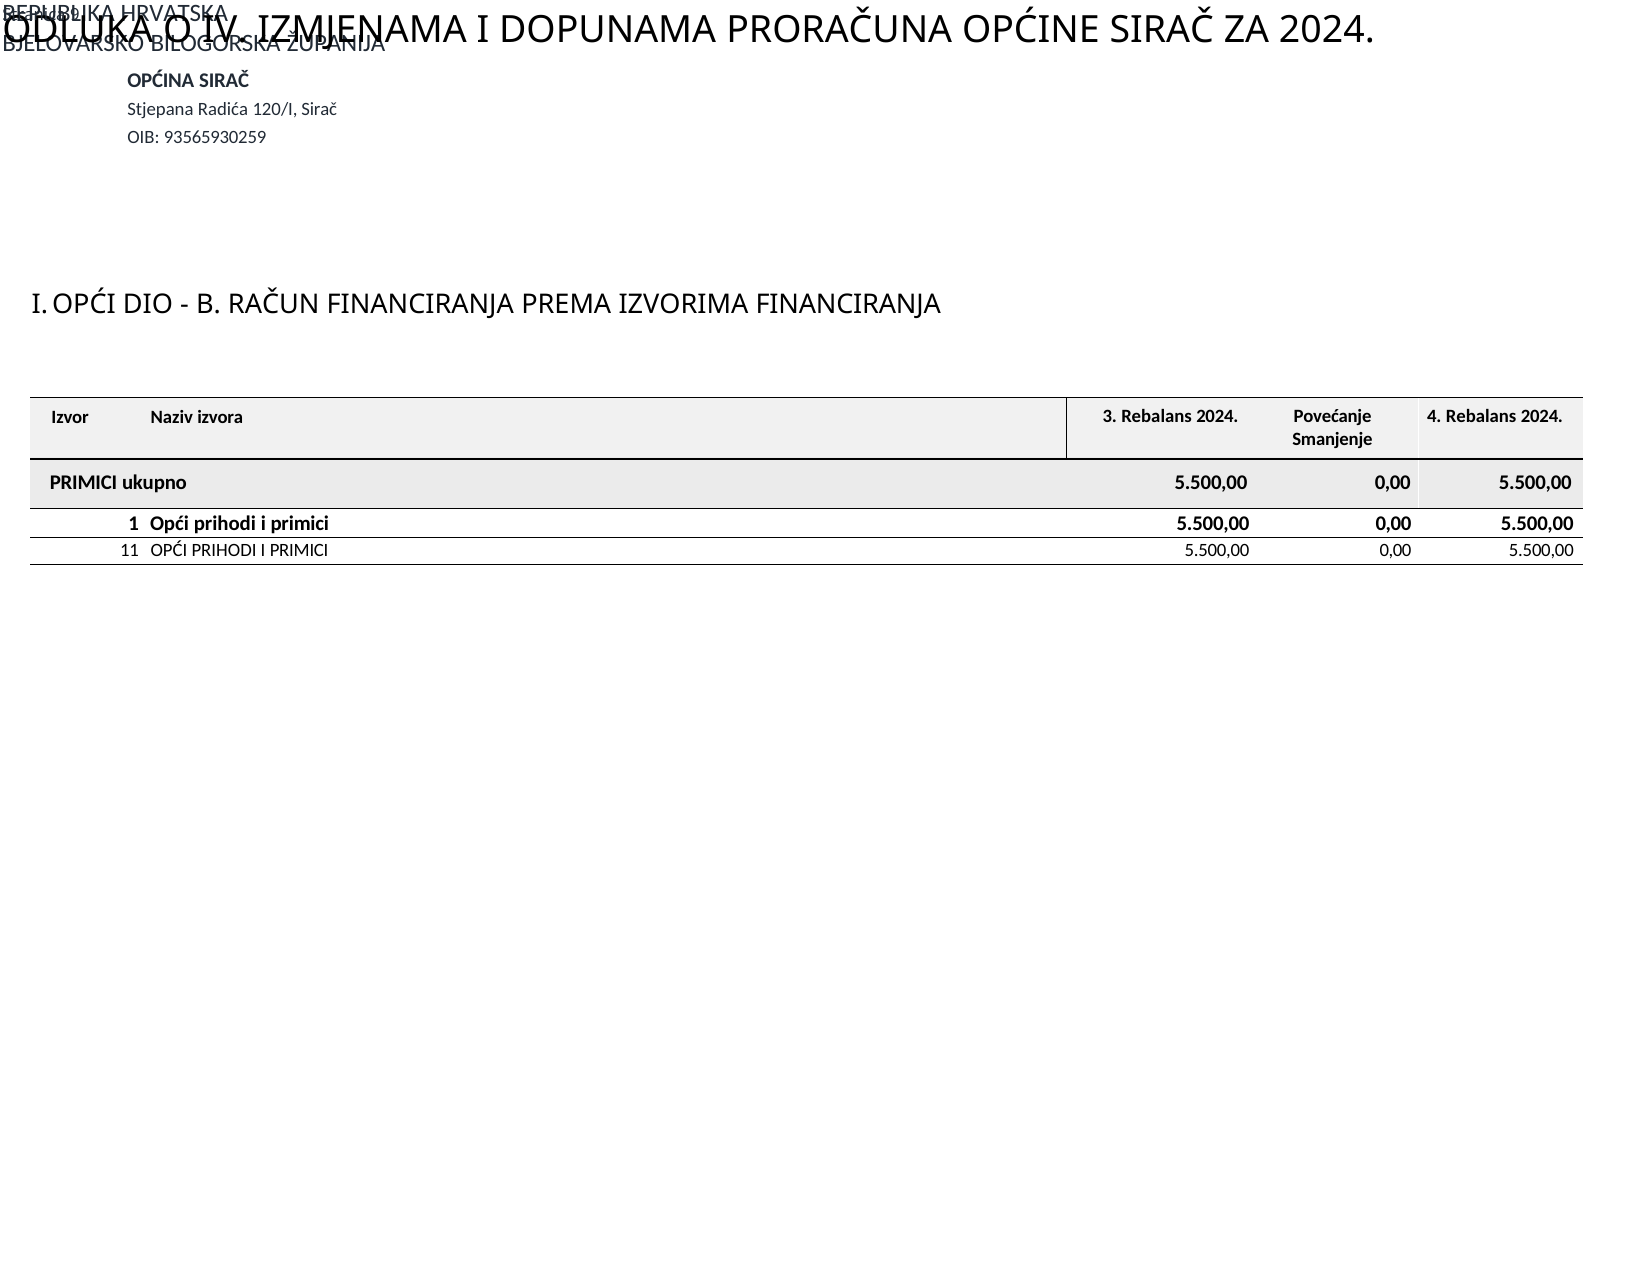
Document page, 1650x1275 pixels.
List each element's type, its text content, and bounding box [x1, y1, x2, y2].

table_cell PRIMICI ukupno [30, 460, 1066, 508]
table_header Izvor Naziv izvora [30, 398, 1066, 457]
table_cell 5.500,00 [1455, 538, 1583, 564]
table_header 3. Rebalans 2024. [1067, 398, 1270, 457]
table_cell 11 OPĆI PRIHODI I PRIMICI [30, 538, 753, 564]
table_header 0,00 [1312, 514, 1455, 537]
table_header 1 Opći prihodi i primici [30, 514, 753, 537]
table_cell 0,00 [1270, 460, 1418, 508]
table_cell 5.500,00 [753, 538, 1312, 564]
table_header Povećanje Smanjenje [1270, 398, 1418, 457]
list OPĆI DIO - B. RAČUN FINANCIRANJA PREMA IZVORIMA FINANCIRANJA [31, 285, 1594, 322]
table_cell 0,00 [1312, 538, 1455, 564]
table_header 4. Rebalans 2024. [1419, 398, 1583, 457]
table_header 5.500,00 [1455, 514, 1583, 537]
table_cell 5.500,00 [1066, 460, 1270, 508]
table_cell 5.500,00 [1419, 460, 1583, 508]
table_header 5.500,00 [753, 514, 1312, 537]
